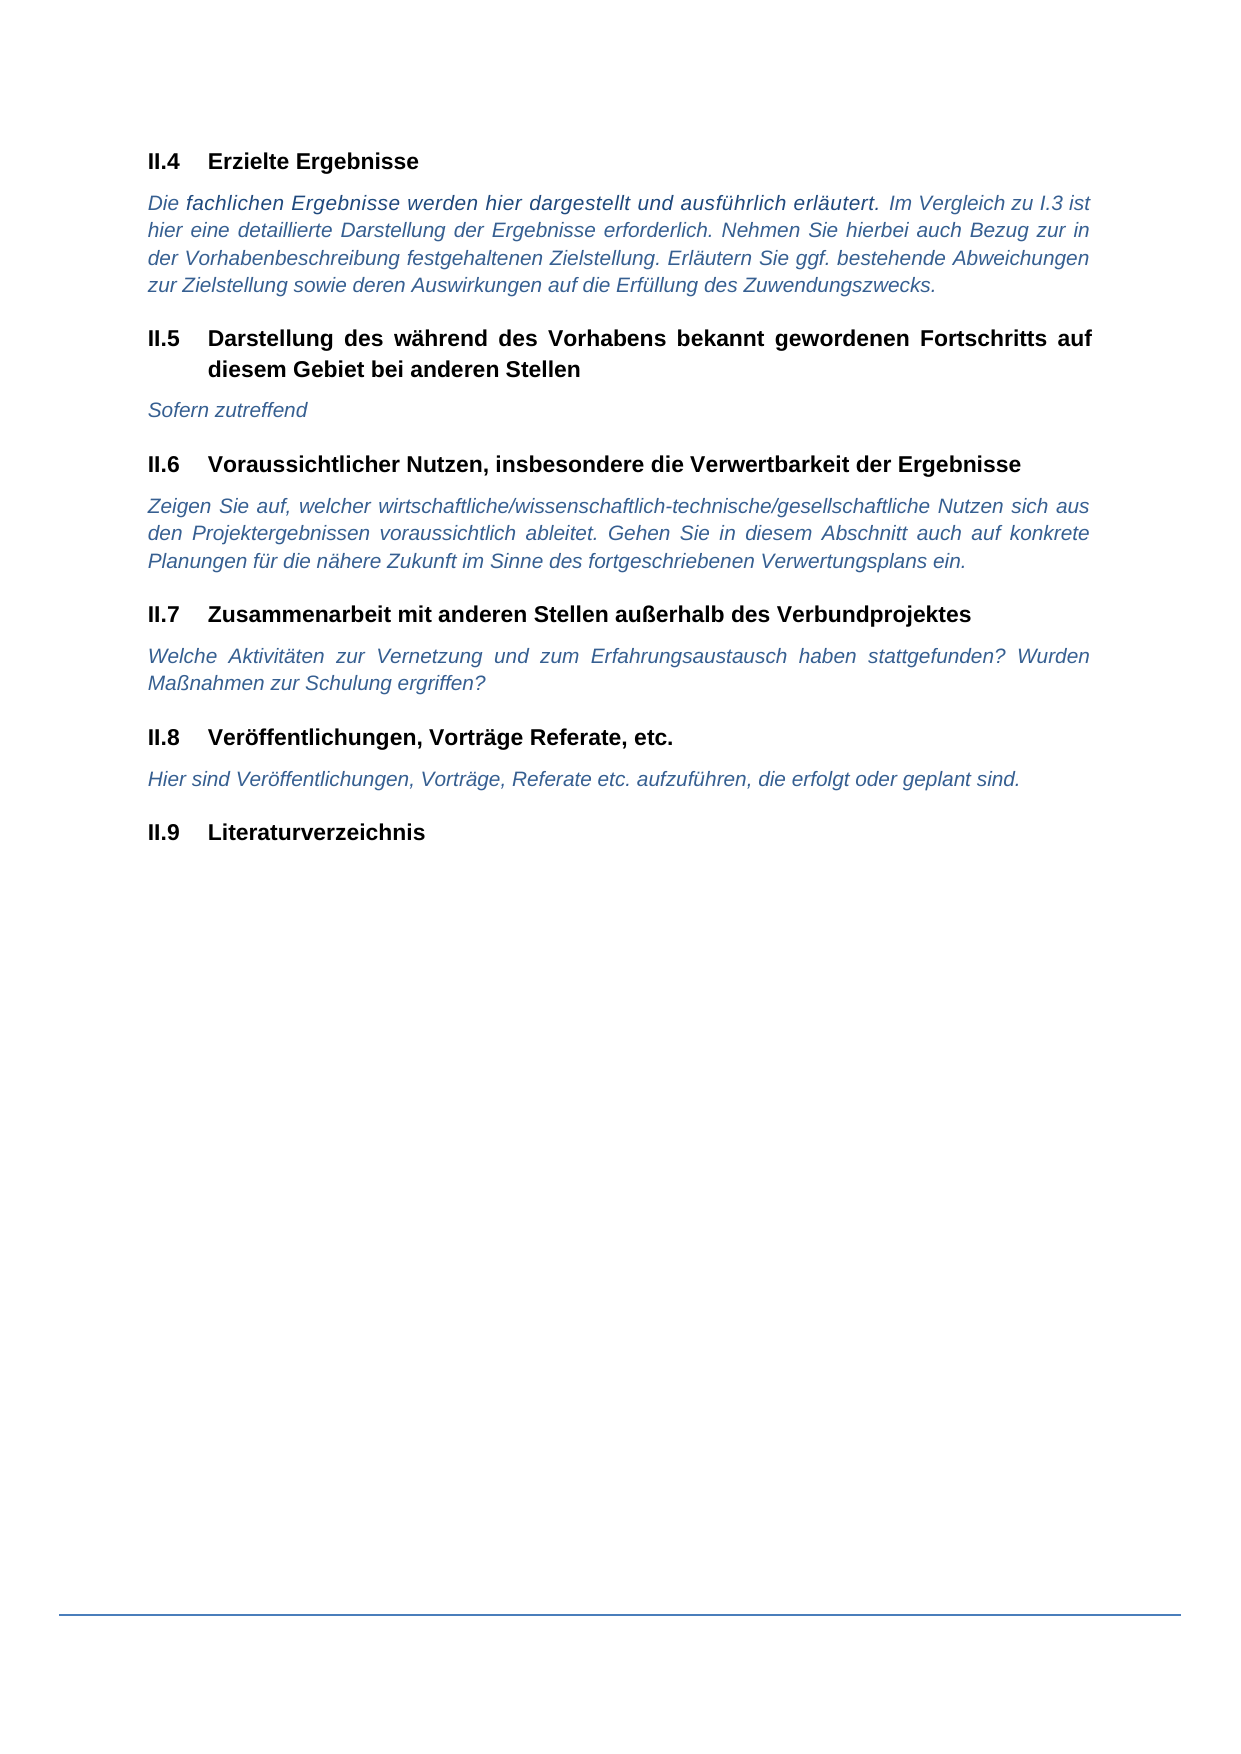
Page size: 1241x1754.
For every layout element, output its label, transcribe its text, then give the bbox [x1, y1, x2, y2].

subtitle Erzielte Ergebnisse [148, 148, 1093, 174]
text Zeigen Sie auf, welcher wirtschaftliche/wissenschaftlich-technische/gesellschaftliche Nutzen sich aus den Projektergebnissen voraussichtlich ableitet. Gehen Sie in diesem Abschnitt auch auf konkrete Planungen für die nähere Zukunft im Sinne des fortgeschriebenen Verwertungsplans ein. [148, 493, 1093, 572]
subtitle Veröffentlichungen, Vorträge Referate, etc. [148, 724, 1093, 750]
subtitle Zusammenarbeit mit anderen Stellen außerhalb des Verbundprojektes [148, 601, 1093, 627]
text Die fachlichen Ergebnisse werden hier dargestellt und ausführlich erläutert. Im Vergleich zu I.3 ist hier eine detaillierte Darstellung der Ergebnisse erforderlich. Nehmen Sie hierbei auch Bezug zur in der Vorhabenbeschreibung festgehaltenen Zielstellung. Erläutern Sie ggf. bestehende Abweichungen zur Zielstellung sowie deren Auswirkungen auf die Erfüllung des Zuwendungszwecks. [148, 190, 1093, 297]
text Hier sind Veröffentlichungen, Vorträge, Referate etc. aufzuführen, die erfolgt oder geplant sind. [148, 766, 1093, 790]
subtitle Darstellung des während des Vorhabens bekannt gewordenen Fortschritts auf diesem Gebiet bei anderen Stellen [148, 325, 1093, 382]
text Welche Aktivitäten zur Vernetzung und zum Erfahrungsaustausch haben stattgefunden? Wurden Maßnahmen zur Schulung ergriffen? [148, 644, 1093, 695]
text Sofern zutreffend [148, 398, 1093, 422]
subtitle Voraussichtlicher Nutzen, insbesondere die Verwertbarkeit der Ergebnisse [148, 451, 1093, 477]
subtitle Literaturverzeichnis [148, 819, 1093, 845]
